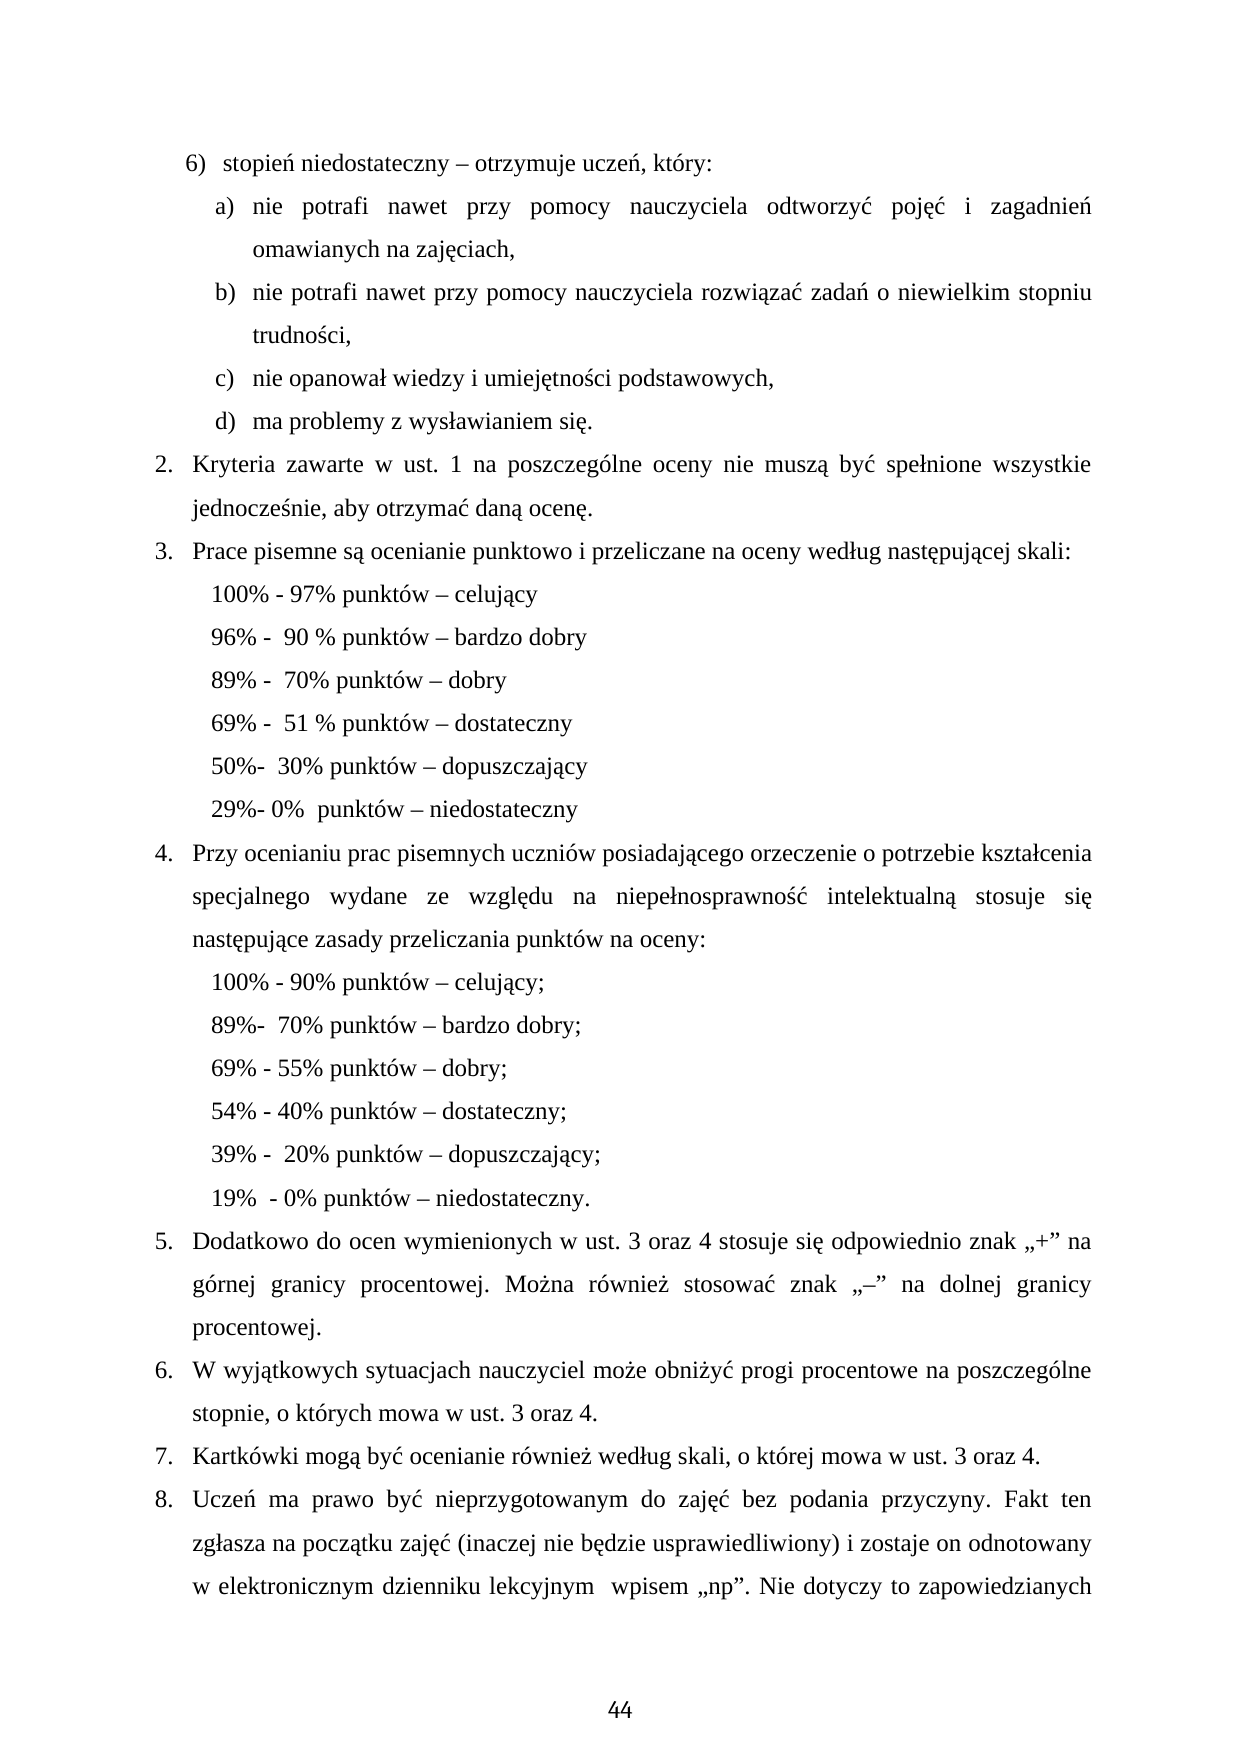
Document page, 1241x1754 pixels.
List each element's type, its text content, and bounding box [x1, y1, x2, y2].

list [154, 1484, 1093, 1599]
list Dodatkowo do ocen wymienionych w ust. 3 oraz 4 stosuje się odpowiednio znak „+” na górnej granicy procentowej. Można również stosować znak „–” na dolnej granicy procentowej. [154, 1226, 1093, 1341]
text 89%- 70% punktów – bardzo dobry; [192, 1010, 1093, 1039]
text 19% - 0% punktów – niedostateczny. [192, 1183, 1093, 1211]
list nie potrafi nawet przy pomocy nauczyciela rozwiązać zadań o niewielkim stopniu trudności, [215, 277, 1093, 349]
list ma problemy z wysławianiem się. [215, 406, 1093, 435]
text 69% - 51 % punktów – dostateczny [192, 708, 1093, 737]
text 39% - 20% punktów – dopuszczający; [192, 1139, 1093, 1168]
text 29%- 0% punktów – niedostateczny [192, 794, 1093, 823]
list nie opanował wiedzy i umiejętności podstawowych, [215, 363, 1093, 392]
text 89% - 70% punktów – dobry [192, 665, 1093, 694]
list Kartkówki mogą być ocenianie również według skali, o której mowa w ust. 3 oraz 4. [154, 1441, 1093, 1470]
text 100% - 97% punktów – celujący [192, 579, 1093, 608]
text 54% - 40% punktów – dostateczny; [192, 1096, 1093, 1125]
text 100% - 90% punktów – celujący; [192, 967, 1093, 996]
list nie potrafi nawet przy pomocy nauczyciela odtworzyć pojęć i zagadnień omawianych na zajęciach, [215, 191, 1093, 263]
text 96% - 90 % punktów – bardzo dobry [192, 622, 1093, 651]
list stopień niedostateczny – otrzymuje uczeń, który: [185, 148, 1093, 176]
list Kryteria zawarte w ust. 1 na poszczególne oceny nie muszą być spełnione wszystkie jednocześnie, aby otrzymać daną ocenę. [154, 449, 1093, 521]
text 69% - 55% punktów – dobry; [192, 1053, 1093, 1082]
text 50%- 30% punktów – dopuszczający [192, 751, 1093, 780]
list Prace pisemne są ocenianie punktowo i przeliczane na oceny według następującej skali: [154, 536, 1093, 564]
list W wyjątkowych sytuacjach nauczyciel może obniżyć progi procentowe na poszczególne stopnie, o których mowa w ust. 3 oraz 4. [154, 1355, 1093, 1427]
list Przy ocenianiu prac pisemnych uczniów posiadającego orzeczenie o potrzebie kształcenia specjalnego wydane ze względu na niepełnosprawność intelektualną stosuje się następujące zasady przeliczania punktów na oceny: [154, 838, 1093, 953]
